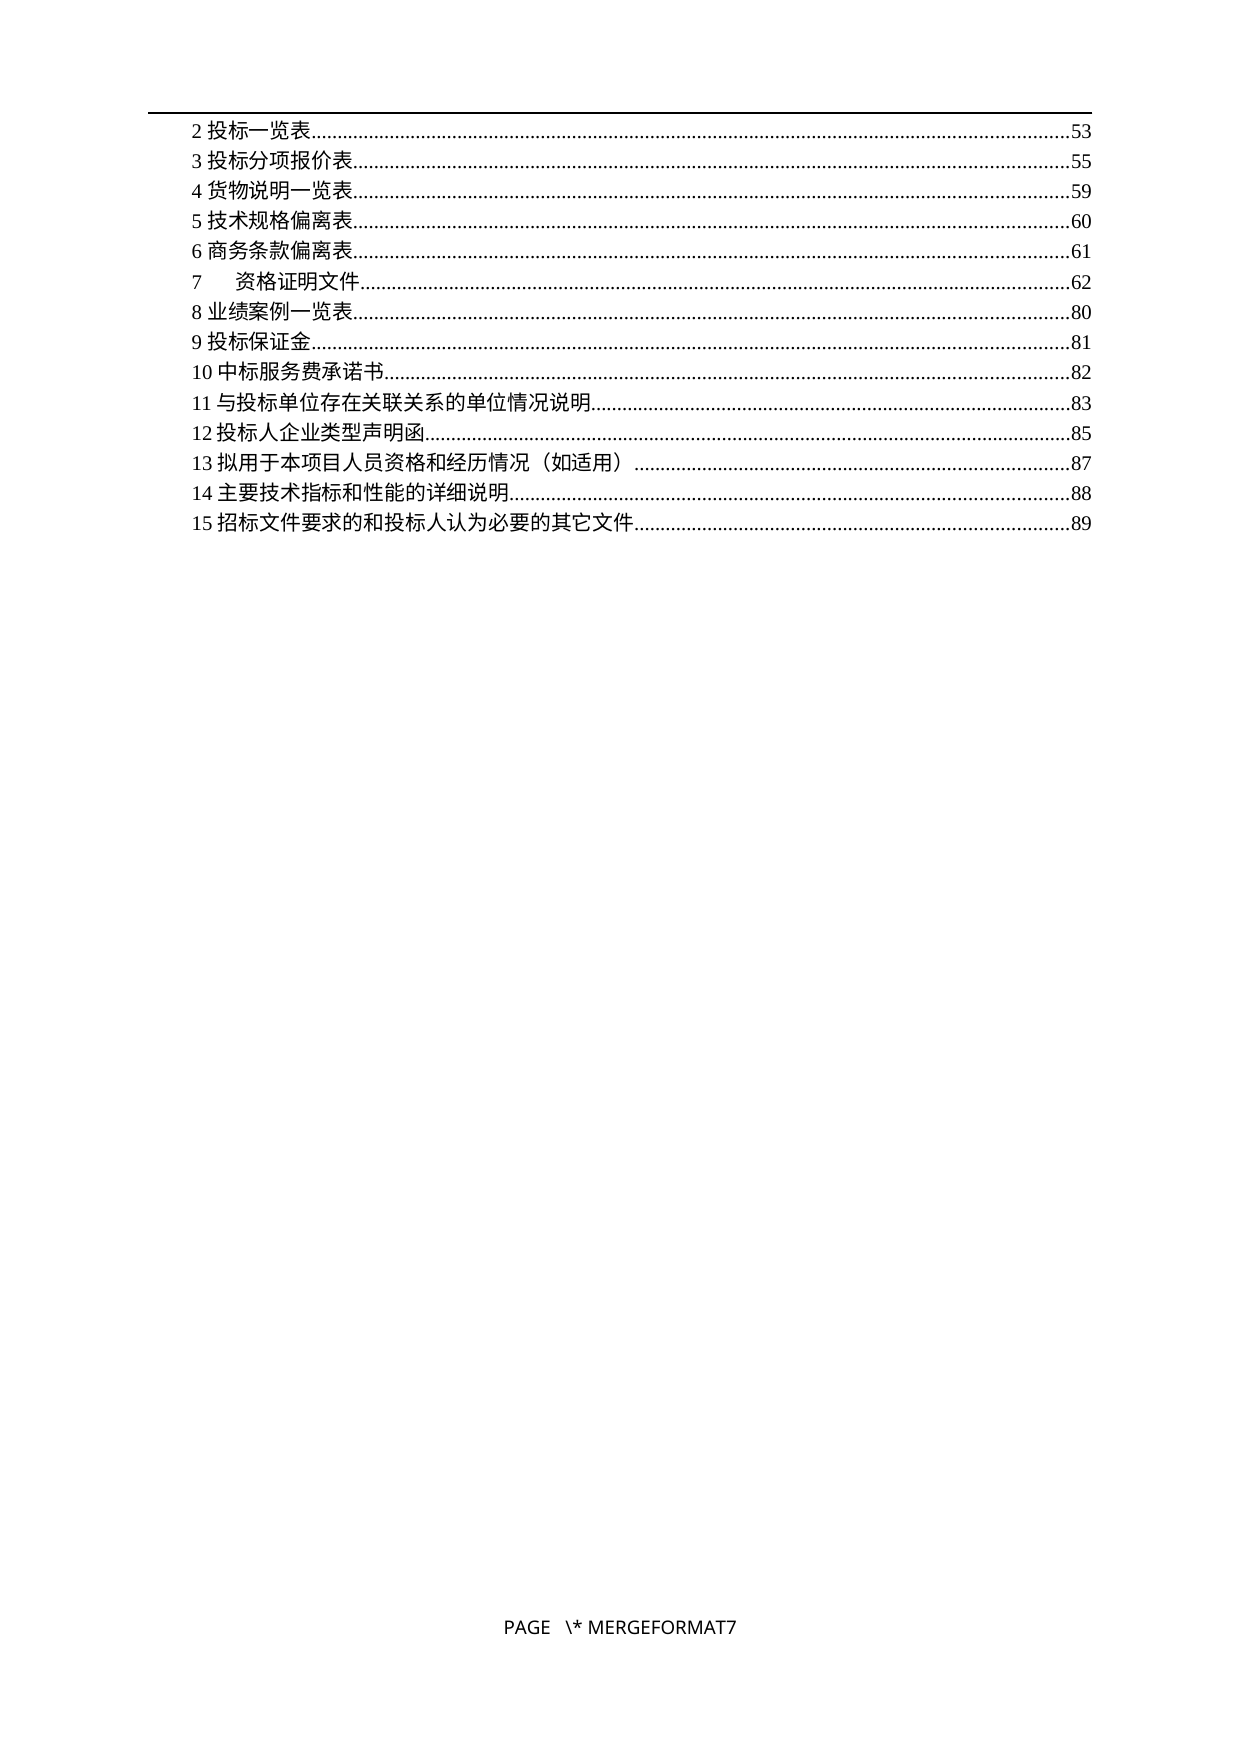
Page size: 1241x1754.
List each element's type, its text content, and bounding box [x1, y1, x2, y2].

text 13 拟用于本项目人员资格和经历情况（如适用） 87 [191, 446, 1092, 476]
text 11与投标单位存在关联关系的单位情况说明 83 [191, 386, 1092, 416]
text 3 投标分项报价表 55 [191, 144, 1092, 174]
text 5 技术规格偏离表 60 [191, 204, 1092, 235]
text 6 商务条款偏离表 61 [191, 235, 1092, 265]
text 4 货物说明一览表 59 [191, 174, 1092, 204]
text 15 招标文件要求的和投标人认为必要的其它文件 89 [191, 507, 1092, 537]
text 8 业绩案例一览表 80 [191, 295, 1092, 325]
text 9 投标保证金 81 [191, 325, 1092, 356]
text 2 投标一览表 53 [191, 114, 1092, 144]
text 14 主要技术指标和性能的详细说明 88 [191, 476, 1092, 507]
text 7 资格证明文件 62 [191, 265, 1092, 295]
text 10 中标服务费承诺书 82 [191, 356, 1092, 386]
text 12投标人企业类型声明函 85 [191, 416, 1092, 446]
